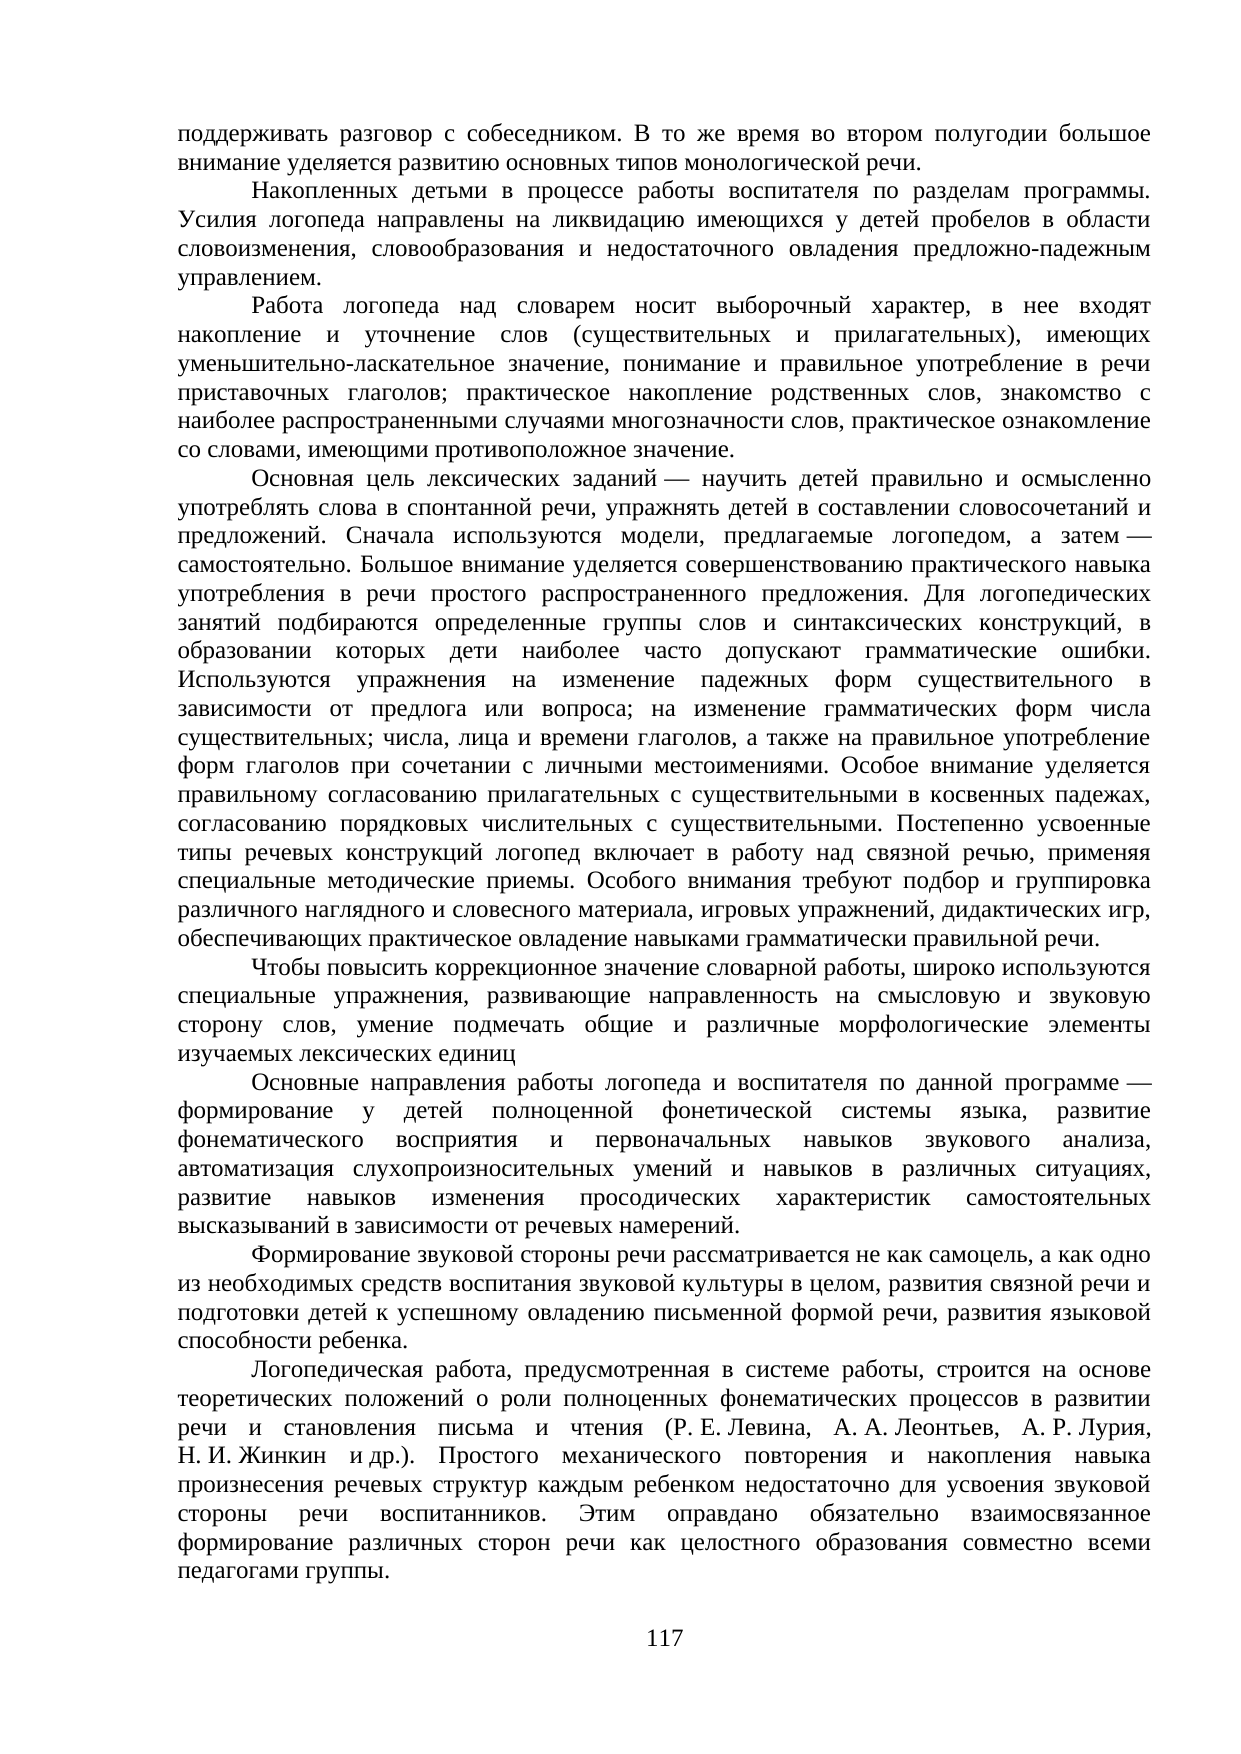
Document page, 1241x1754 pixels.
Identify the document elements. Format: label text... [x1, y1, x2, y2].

text Работа логопеда над словарем носит выборочный характер, в нее входят накопление и уточнение слов (существительных и прилагательных), имеющих уменьшительно-ласкательное значение, понимание и правильное употребление в речи приставочных глаголов; практическое накопление родственных слов, знакомство с наиболее распространенными случаями многозначности слов, практическое ознакомление со словами, имеющими противоположное значение. [177, 291, 1152, 463]
text Накопленных детьми в процессе работы воспитателя по разделам программы. Усилия логопеда направлены на ликвидацию имеющихся у детей пробелов в области словоизменения, словообразования и недостаточного овладения предложно-падежным управлением. [177, 176, 1152, 291]
text Основная цель лексических заданий — научить детей правильно и осмысленно употреблять слова в спонтанной речи, упражнять детей в составлении словосочетаний и предложений. Сначала используются модели, предлагаемые логопедом, а затем — самостоятельно. Большое внимание уделяется совершенствованию практического навыка употребления в речи простого распространенного предложения. Для логопедических занятий подбираются определенные группы слов и синтаксических конструкций, в образовании которых дети наиболее часто допускают грамматические ошибки. Используются упражнения на изменение падежных форм существительного в зависимости от предлога или вопроса; на изменение грамматических форм числа существительных; числа, лица и времени глаголов, а также на правильное употребление форм глаголов при сочетании с личными местоимениями. Особое внимание уделяется правильному согласованию прилагательных с существительными в косвенных падежах, согласованию порядковых числительных с существительными. Постепенно усвоенные типы речевых конструкций логопед включает в работу над связной речью, применяя специальные методические приемы. Особого внимания требуют подбор и группировка различного наглядного и словесного материала, игровых упражнений, дидактических игр, обеспечивающих практическое овладение навыками грамматически правильной речи. [177, 463, 1152, 952]
text Чтобы повысить коррекционное значение словарной работы, широко используются специальные упражнения, развивающие направленность на смысловую и звуковую сторону слов, умение подмечать общие и различные морфологические элементы изучаемых лексических единиц [177, 952, 1152, 1067]
text Основные направления работы логопеда и воспитателя по данной программе — формирование у детей полноценной фонетической системы языка, развитие фонематического восприятия и первоначальных навыков звукового анализа, автоматизация слухопроизносительных умений и навыков в различных ситуациях, развитие навыков изменения просодических характеристик самостоятельных высказываний в зависимости от речевых намерений. [177, 1067, 1152, 1239]
text Логопедическая работа, предусмотренная в системе работы, строится на основе теоретических положений о роли полноценных фонематических процессов в развитии речи и становления письма и чтения (Р. Е. Левина, А. А. Леонтьев, А. Р. Лурия, Н. И. Жинкин и др.). Простого механического повторения и накопления навыка произнесения речевых структур каждым ребенком недостаточно для усвоения звуковой стороны речи воспитанников. Этим оправдано обязательно взаимосвязанное формирование различных сторон речи как целостного образования совместно всеми педагогами группы. [177, 1354, 1152, 1584]
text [177, 118, 1152, 176]
text Формирование звуковой стороны речи рассматривается не как самоцель, а как одно из необходимых средств воспитания звуковой культуры в целом, развития связной речи и подготовки детей к успешному овладению письменной формой речи, развития языковой способности ребенка. [177, 1239, 1152, 1354]
